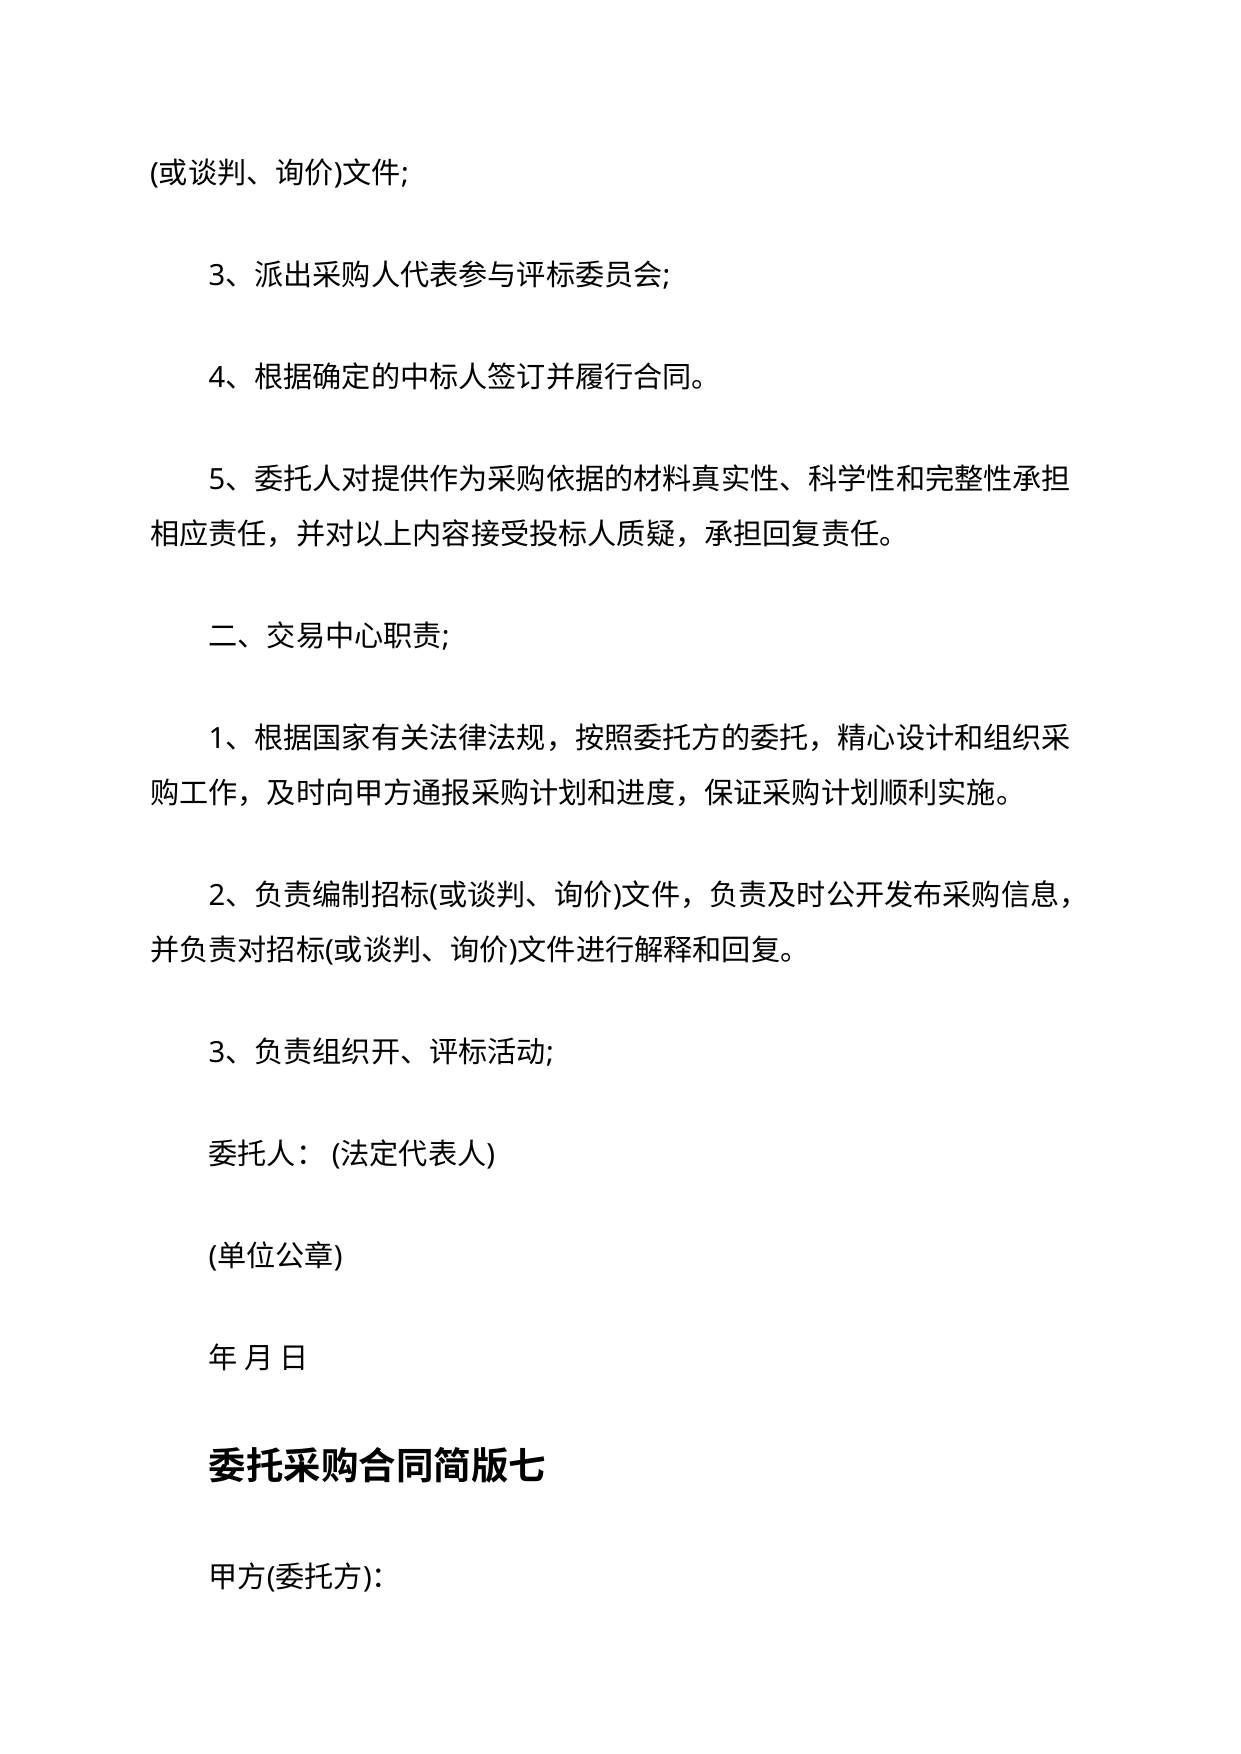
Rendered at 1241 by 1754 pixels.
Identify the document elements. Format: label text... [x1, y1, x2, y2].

text 3、派出采购人代表参与评标委员会; [150, 252, 1090, 294]
text (单位公章) [150, 1232, 1090, 1275]
text 3、负责组织开、评标活动; [150, 1028, 1090, 1071]
text 委托人： (法定代表人) [150, 1130, 1090, 1173]
text 2、负责编制招标(或谈判、询价)文件，负责及时公开发布采购信息，并负责对招标(或谈判、询价)文件进行解释和回复。 [150, 871, 1090, 969]
text 5、委托人对提供作为采购依据的材料真实性、科学性和完整性承担相应责任，并对以上内容接受投标人质疑，承担回复责任。 [150, 456, 1090, 553]
text 委托采购合同简版七 [150, 1436, 1090, 1490]
text 4、根据确定的中标人签订并履行合同。 [150, 354, 1090, 396]
text 甲方(委托方)： [150, 1553, 1090, 1596]
text 年 月 日 [150, 1334, 1090, 1377]
text 二、交易中心职责; [150, 613, 1090, 655]
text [150, 150, 1090, 192]
text 1、根据国家有关法律法规，按照委托方的委托，精心设计和组织采购工作，及时向甲方通报采购计划和进度，保证采购计划顺利实施。 [150, 715, 1090, 812]
